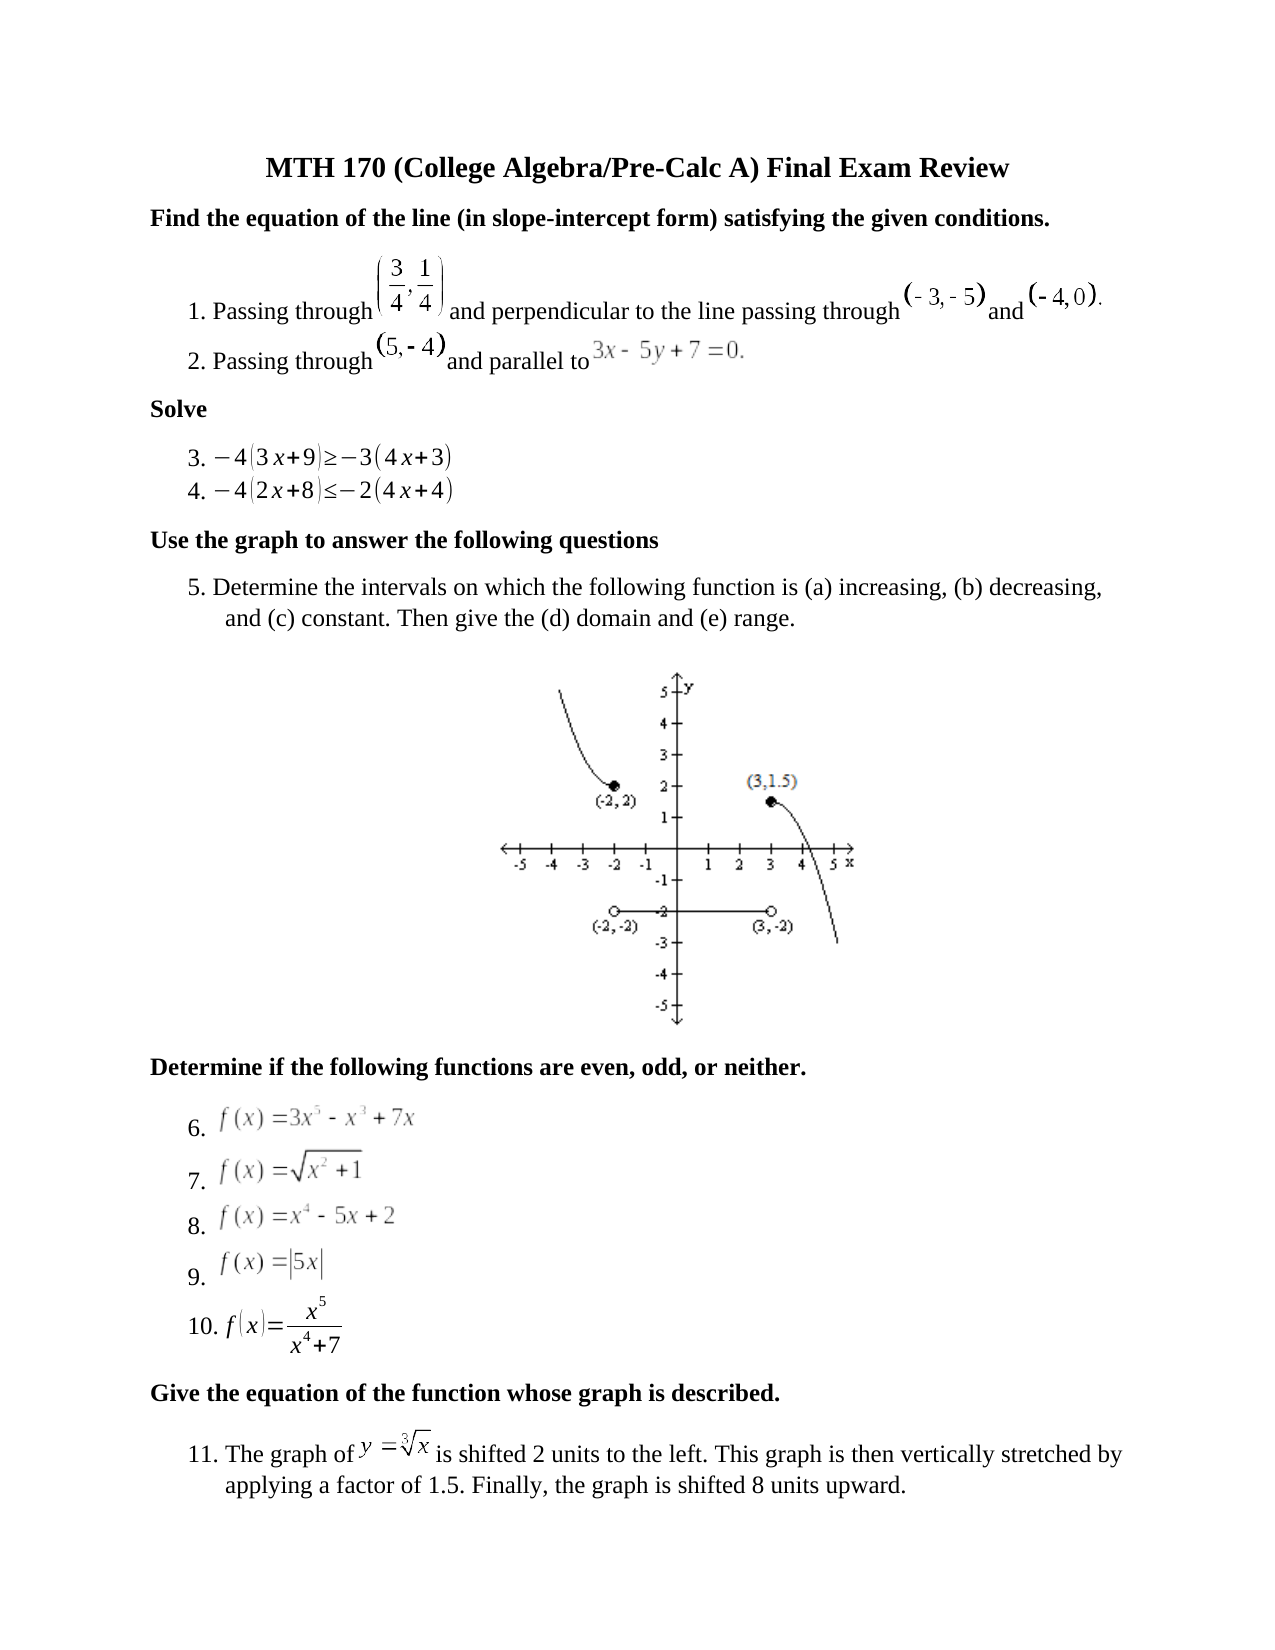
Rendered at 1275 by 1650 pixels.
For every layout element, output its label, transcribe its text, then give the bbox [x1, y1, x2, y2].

list Passing throughand parallel to [187, 327, 1125, 375]
text Use the graph to answer the following questions [150, 525, 1125, 553]
text Determine if the following functions are even, odd, or neither. [150, 1052, 1125, 1080]
text Give the equation of the function whose graph is described. [150, 1378, 1125, 1406]
text MTH 170 (College Algebra/Pre-Calc A) Final Exam Review [150, 150, 1125, 183]
list Passing throughand perpendicular to the line passing throughand [187, 251, 1125, 325]
text Find the equation of the line (in slope-intercept form) satisfying the given conditions. [150, 203, 1125, 232]
text Solve [150, 394, 1125, 423]
picture [482, 665, 868, 1033]
list Determine the intervals on which the following function is (a) increasing, (b) decreasing, and (c) constant. Then give the (d) domain and (e) range. [187, 572, 1125, 632]
list The graph ofis shifted 2 units to the left. This graph is then vertically stretched by applying a factor of 1.5. Finally, the graph is shifted 8 units upward. [187, 1425, 1125, 1499]
